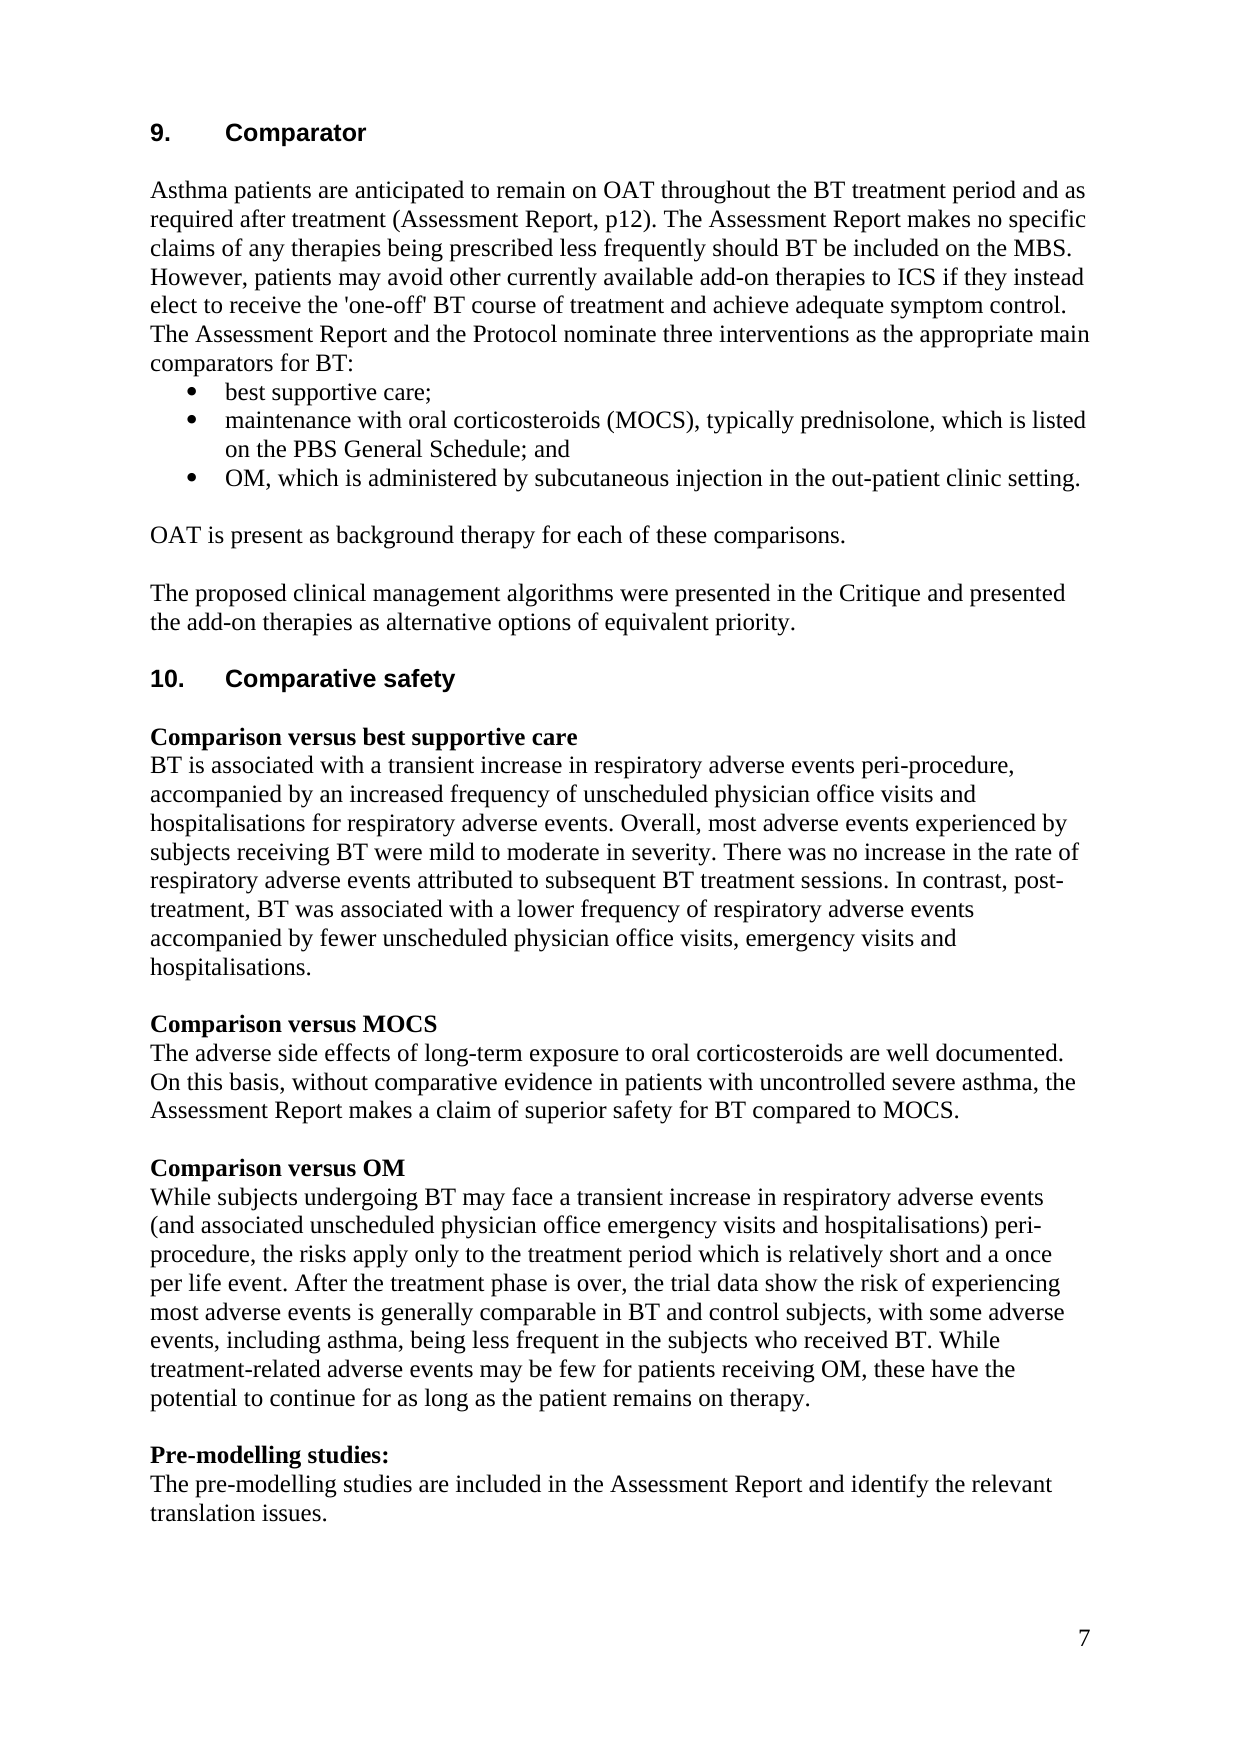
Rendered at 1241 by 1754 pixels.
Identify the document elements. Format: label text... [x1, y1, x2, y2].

text Comparison versus best supportive care [150, 722, 1090, 751]
text BT is associated with a transient increase in respiratory adverse events peri-procedure, accompanied by an increased frequency of unscheduled physician office visits and hospitalisations for respiratory adverse events. Overall, most adverse events experienced by subjects receiving BT were mild to moderate in severity. There was no increase in the rate of respiratory adverse events attributed to subsequent BT treatment sessions. In contrast, post-treatment, BT was associated with a lower frequency of respiratory adverse events accompanied by fewer unscheduled physician office visits, emergency visits and hospitalisations. [150, 751, 1090, 981]
text While subjects undergoing BT may face a transient increase in respiratory adverse events (and associated unscheduled physician office emergency visits and hospitalisations) peri-procedure, the risks apply only to the treatment period which is relatively short and a once per life event. After the treatment phase is over, the trial data show the risk of experiencing most adverse events is generally comparable in BT and control subjects, with some adverse events, including asthma, being less frequent in the subjects who received BT. While treatment-related adverse events may be few for patients receiving OM, these have the potential to continue for as long as the patient remains on therapy. [150, 1182, 1090, 1412]
text Comparison versus MOCS [150, 1009, 1090, 1038]
subtitle Comparative safety [150, 664, 1090, 693]
text The pre-modelling studies are included in the Assessment Report and identify the relevant translation issues. [150, 1469, 1090, 1527]
text The Assessment Report and the Protocol nominate three interventions as the appropriate main comparators for BT: [150, 319, 1090, 377]
text Pre-modelling studies: [150, 1441, 1090, 1469]
text The adverse side effects of long-term exposure to oral corticosteroids are well documented. On this basis, without comparative evidence in patients with uncontrolled severe asthma, the Assessment Report makes a claim of superior safety for BT compared to MOCS. [150, 1038, 1090, 1124]
subtitle Comparator [150, 118, 1090, 147]
list best supportive care; [187, 377, 1090, 406]
list maintenance with oral corticosteroids (MOCS), typically prednisolone, which is listed on the PBS General Schedule; and [187, 406, 1090, 463]
text Asthma patients are anticipated to remain on OAT throughout the BT treatment period and as required after treatment (Assessment Report, p12). The Assessment Report makes no specific claims of any therapies being prescribed less frequently should BT be included on the MBS. However, patients may avoid other currently available add-on therapies to ICS if they instead elect to receive the 'one-off' BT course of treatment and achieve adequate symptom control. [150, 176, 1090, 319]
text OAT is present as background therapy for each of these comparisons. [150, 521, 1090, 549]
list OM, which is administered by subcutaneous injection in the out-patient clinic setting. [187, 463, 1090, 492]
text Comparison versus OM [150, 1153, 1090, 1182]
text The proposed clinical management algorithms were presented in the Critique and presented the add-on therapies as alternative options of equivalent priority. [150, 578, 1090, 636]
